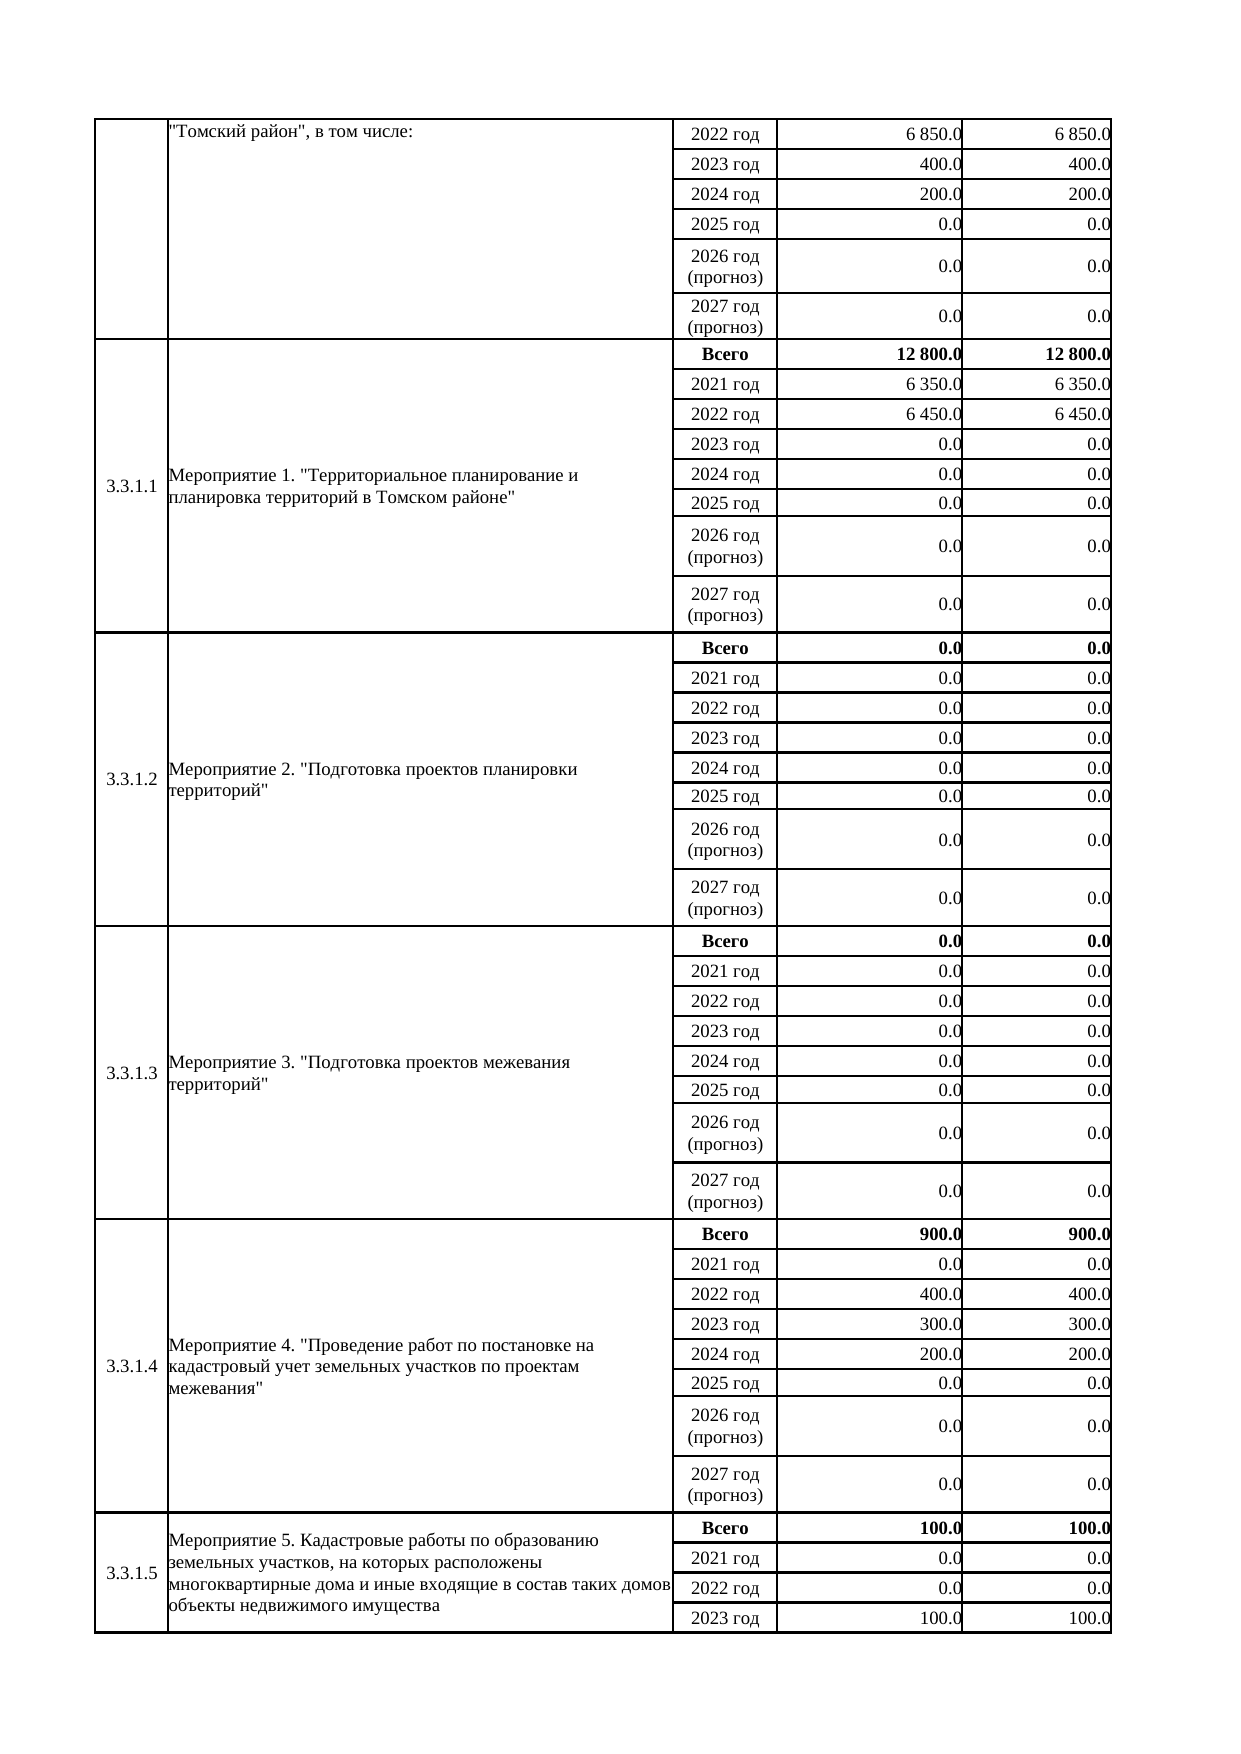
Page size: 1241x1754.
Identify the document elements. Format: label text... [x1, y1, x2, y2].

table_cell 100.0 [963, 1514, 1110, 1541]
table_cell 6 350.0 [778, 370, 961, 398]
table_cell 2023 год [674, 1017, 776, 1045]
table_cell 0.0 [778, 1370, 961, 1395]
table_cell 0.0 [778, 1544, 961, 1571]
table_cell 0.0 [778, 987, 961, 1015]
table_cell 0.0 [963, 430, 1110, 458]
table_cell 2024 год [674, 1340, 776, 1368]
table_cell 0.0 [778, 294, 961, 338]
table_cell 400.0 [963, 150, 1110, 178]
table_cell 0.0 [778, 1397, 961, 1455]
table_cell 0.0 [963, 927, 1110, 955]
table_cell 0.0 [778, 577, 961, 631]
table_cell Всего [674, 1514, 776, 1541]
table_cell 3.3.1.4 [96, 1220, 167, 1511]
table_cell 3.3.1.3 [96, 927, 167, 1218]
table_cell 0.0 [778, 1047, 961, 1075]
table_cell 2025 год [674, 490, 776, 515]
table_cell 0.0 [963, 240, 1110, 292]
table_cell 0.0 [963, 634, 1110, 661]
table_cell 0.0 [778, 957, 961, 985]
table_cell Мероприятие 2. "Подготовка проектов планировки территорий" [169, 634, 672, 925]
table_cell 6 350.0 [963, 370, 1110, 398]
table_cell 200.0 [778, 1340, 961, 1368]
table_cell 100.0 [778, 1604, 961, 1631]
table_cell 200.0 [778, 180, 961, 208]
table_cell Всего [674, 927, 776, 955]
table_cell 0.0 [778, 430, 961, 458]
table_cell 0.0 [778, 784, 961, 808]
table_cell 2025 год [674, 1077, 776, 1102]
table_cell 0.0 [778, 1250, 961, 1278]
table_cell Мероприятие 5. Кадастровые работы по образованию земельных участков, на которых расположены многоквартирные дома и иные входящие в состав таких домов объекты недвижимого имущества [169, 1514, 672, 1631]
table_cell 900.0 [963, 1220, 1110, 1248]
table_cell 0.0 [963, 1047, 1110, 1075]
table_cell 0.0 [778, 1164, 961, 1218]
table_cell 2021 год [674, 370, 776, 398]
table_cell 2026 год (прогноз) [674, 1397, 776, 1455]
table_cell 0.0 [778, 517, 961, 575]
table_cell 0.0 [963, 870, 1110, 925]
table_cell 2026 год (прогноз) [674, 240, 776, 292]
table_cell Мероприятие 3. "Подготовка проектов межевания территорий" [169, 927, 672, 1218]
table_cell Всего [674, 1220, 776, 1248]
table_cell 2026 год (прогноз) [674, 810, 776, 868]
table_cell 400.0 [778, 150, 961, 178]
table_cell 0.0 [778, 724, 961, 751]
table_cell 2023 год [674, 430, 776, 458]
table_cell 3.3.1.1 [96, 340, 167, 631]
table_cell 2023 год [674, 724, 776, 751]
table_cell 0.0 [963, 784, 1110, 808]
table_cell 2025 год [674, 784, 776, 808]
table_cell 0.0 [778, 927, 961, 955]
table_cell 2022 год [674, 1574, 776, 1601]
table_cell 0.0 [963, 1574, 1110, 1601]
table_cell 2027 год (прогноз) [674, 294, 776, 338]
table_cell 0.0 [963, 1457, 1110, 1511]
table_cell 0.0 [778, 694, 961, 721]
table_cell 3.3.1.2 [96, 634, 167, 925]
table_cell 200.0 [963, 1340, 1110, 1368]
table_cell 0.0 [963, 987, 1110, 1015]
table_cell 12 800.0 [963, 340, 1110, 368]
table_cell 0.0 [963, 460, 1110, 488]
table_cell Мероприятие 4. "Проведение работ по постановке на кадастровый учет земельных участков по проектам межевания" [169, 1220, 672, 1511]
table_cell 0.0 [778, 240, 961, 292]
table_cell Всего [674, 634, 776, 661]
table_cell 2024 год [674, 180, 776, 208]
table_cell 0.0 [963, 1397, 1110, 1455]
table_cell 0.0 [963, 490, 1110, 515]
table_cell 0.0 [778, 1104, 961, 1161]
table_cell 0.0 [963, 664, 1110, 691]
table_cell 200.0 [963, 180, 1110, 208]
table_cell 2021 год [674, 664, 776, 691]
table_cell 2027 год (прогноз) [674, 1164, 776, 1218]
table_cell 2022 год [674, 694, 776, 721]
table_cell 0.0 [778, 754, 961, 781]
table_cell 0.0 [963, 810, 1110, 868]
table_cell 100.0 [778, 1514, 961, 1541]
table_cell Всего [674, 340, 776, 368]
table_cell 2021 год [674, 957, 776, 985]
table_cell 0.0 [778, 1077, 961, 1102]
table_cell 0.0 [963, 1250, 1110, 1278]
table_cell 2024 год [674, 460, 776, 488]
table_cell 2022 год [674, 120, 776, 148]
table_cell 2022 год [674, 987, 776, 1015]
table_cell 6 850.0 [778, 120, 961, 148]
table_cell 0.0 [778, 1017, 961, 1045]
table_cell 0.0 [963, 517, 1110, 575]
table_cell 6 450.0 [778, 400, 961, 428]
table_cell 2027 год (прогноз) [674, 870, 776, 925]
table_cell 0.0 [963, 754, 1110, 781]
table_cell 2025 год [674, 210, 776, 238]
table_cell 0.0 [778, 1457, 961, 1511]
table_cell 300.0 [778, 1310, 961, 1338]
table_cell 900.0 [778, 1220, 961, 1248]
table_cell 2027 год (прогноз) [674, 577, 776, 631]
table_cell Мероприятие 1. "Территориальное планирование и планировка территорий в Томском районе" [169, 340, 672, 631]
table_cell 0.0 [778, 810, 961, 868]
table_cell 0.0 [963, 694, 1110, 721]
table_cell 2026 год (прогноз) [674, 517, 776, 575]
table_cell 2023 год [674, 1310, 776, 1338]
table_cell 6 850.0 [963, 120, 1110, 148]
table_cell 2024 год [674, 754, 776, 781]
table_cell 0.0 [778, 210, 961, 238]
table_cell 2025 год [674, 1370, 776, 1395]
table_cell 2026 год (прогноз) [674, 1104, 776, 1161]
table_cell 2022 год [674, 1280, 776, 1308]
table_cell 12 800.0 [778, 340, 961, 368]
table_cell 400.0 [778, 1280, 961, 1308]
table_cell 2027 год (прогноз) [674, 1457, 776, 1511]
table_cell 0.0 [963, 1164, 1110, 1218]
table_cell 0.0 [963, 957, 1110, 985]
table_cell 0.0 [778, 460, 961, 488]
table_cell 0.0 [963, 294, 1110, 338]
table_cell 2022 год [674, 400, 776, 428]
table_cell 100.0 [963, 1604, 1110, 1631]
table_cell 300.0 [963, 1310, 1110, 1338]
table_cell 2024 год [674, 1047, 776, 1075]
table_cell 0.0 [963, 724, 1110, 751]
table_cell 2021 год [674, 1544, 776, 1571]
table_cell 0.0 [963, 577, 1110, 631]
table_cell 0.0 [963, 1544, 1110, 1571]
table_cell 0.0 [963, 1017, 1110, 1045]
table_cell 0.0 [778, 664, 961, 691]
table_cell 0.0 [963, 1077, 1110, 1102]
table_cell 6 450.0 [963, 400, 1110, 428]
table_cell 0.0 [963, 1370, 1110, 1395]
table_cell 0.0 [963, 210, 1110, 238]
table_cell 3.3.1.5 [96, 1514, 167, 1631]
table_cell 400.0 [963, 1280, 1110, 1308]
table_cell 0.0 [778, 490, 961, 515]
table_cell 0.0 [778, 634, 961, 661]
table_cell 0.0 [963, 1104, 1110, 1161]
table_cell 2021 год [674, 1250, 776, 1278]
table_cell 2023 год [674, 1604, 776, 1631]
table_cell 0.0 [778, 1574, 961, 1601]
table_cell 2023 год [674, 150, 776, 178]
table_cell 0.0 [778, 870, 961, 925]
